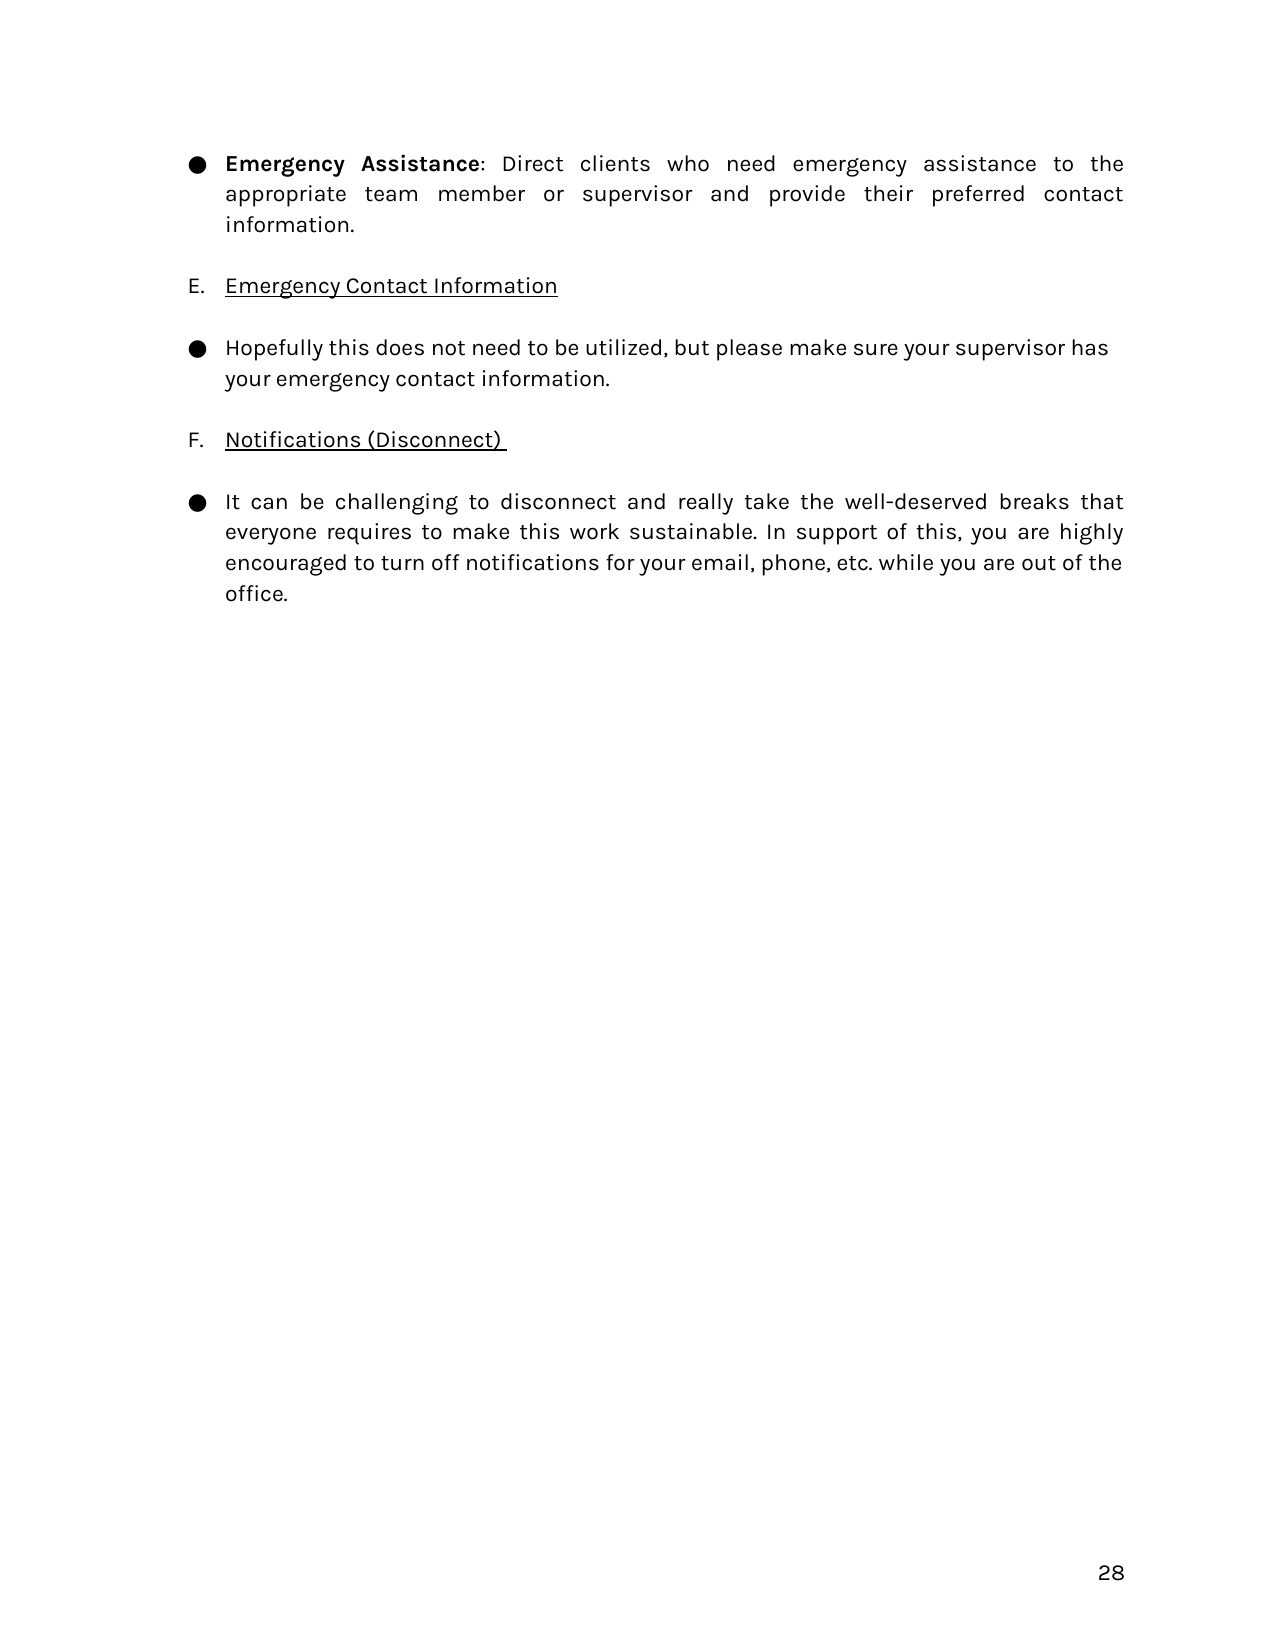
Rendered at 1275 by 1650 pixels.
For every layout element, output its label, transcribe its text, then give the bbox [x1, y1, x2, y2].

list It can be challenging to disconnect and really take the well-deserved breaks that everyone requires to make this work sustainable. In support of this, you are highly encouraged to turn off notifications for your email, phone, etc. while you are out of the office. [187, 488, 1125, 607]
list Emergency Assistance: Direct clients who need emergency assistance to the appropriate team member or supervisor and provide their preferred contact information. [187, 150, 1125, 238]
list Hopefully this does not need to be utilized, but please make sure your supervisor has your emergency contact information. [187, 334, 1125, 392]
list Emergency Contact Information [187, 273, 1125, 300]
list Notifications (Disconnect) [187, 427, 1125, 453]
